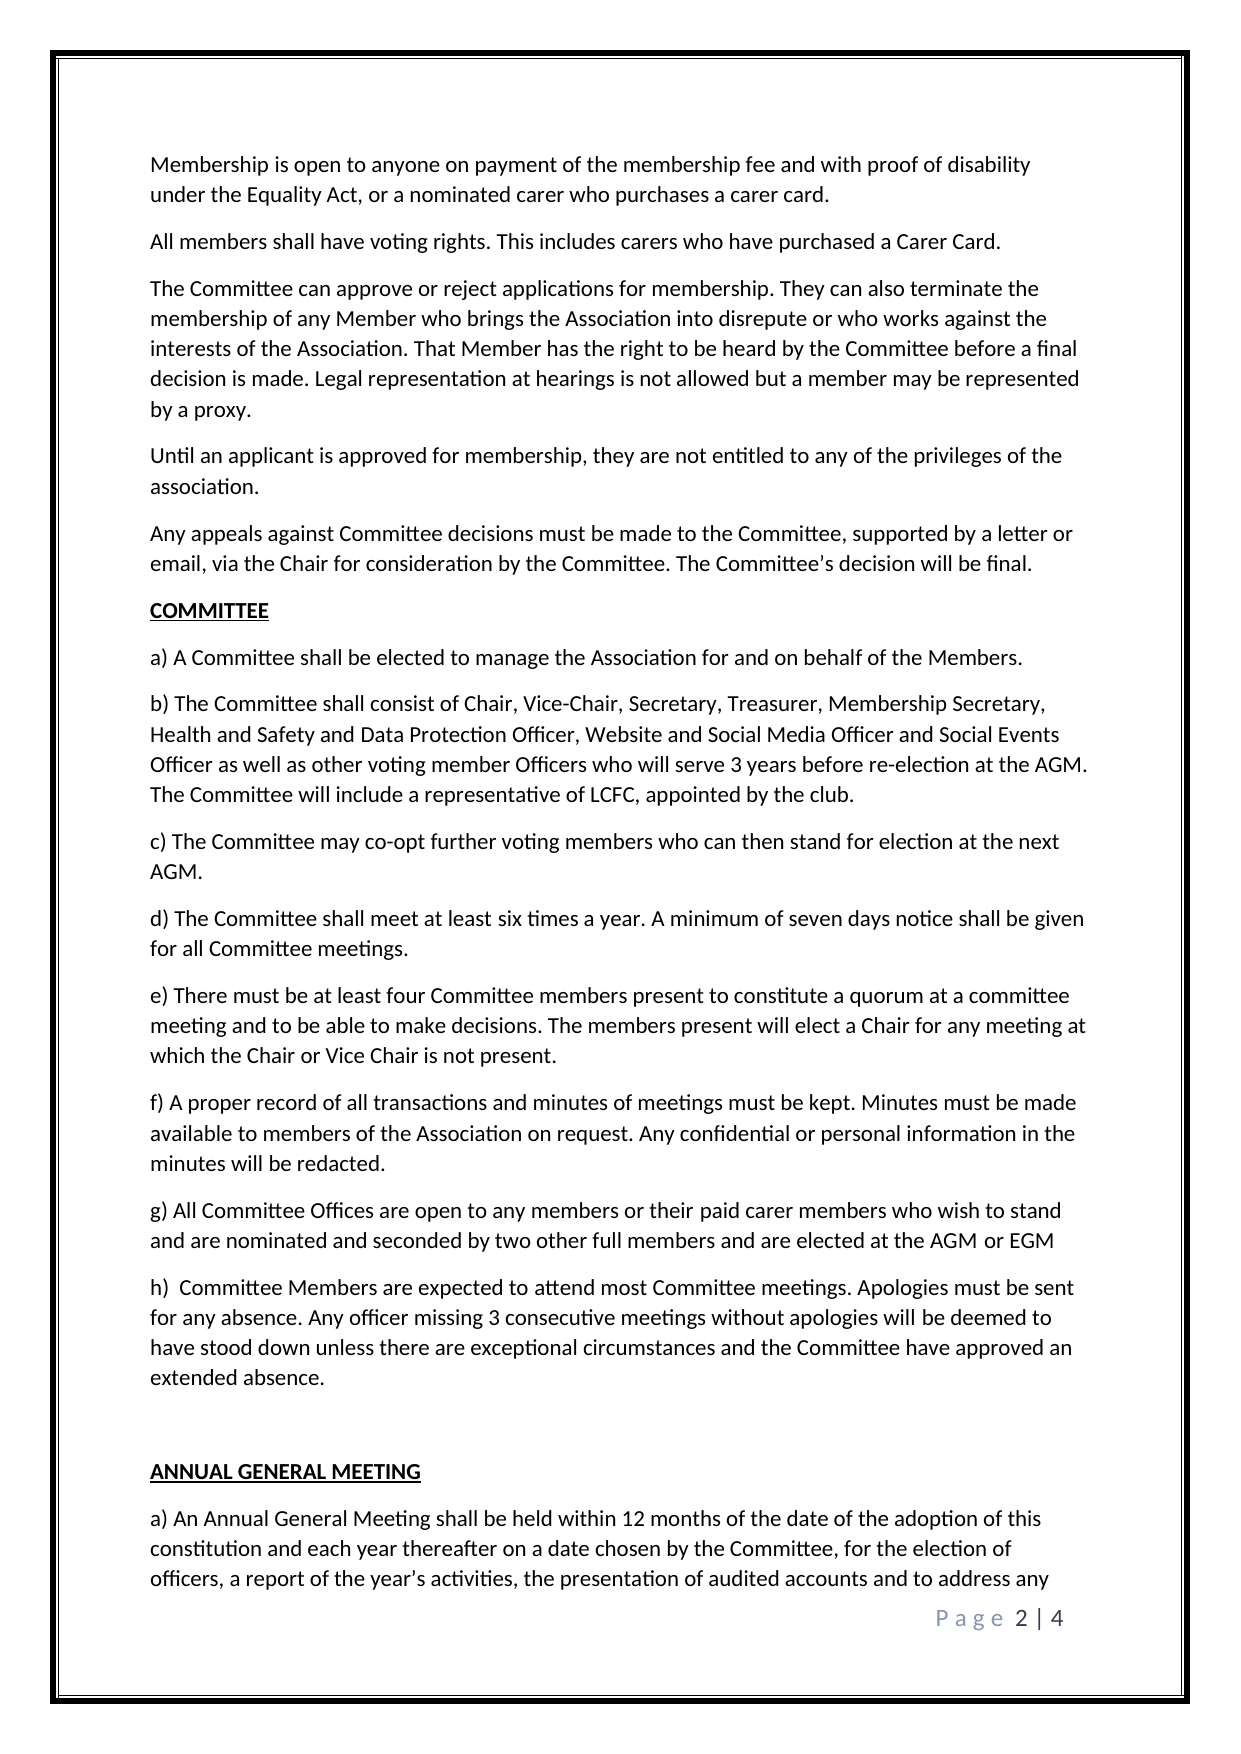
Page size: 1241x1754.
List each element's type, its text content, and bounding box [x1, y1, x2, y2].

text f) A proper record of all transactions and minutes of meetings must be kept. Minutes must be made available to members of the Association on request. Any confidential or personal information in the minutes will be redacted. [150, 1088, 1090, 1177]
text All members shall have voting rights. This includes carers who have purchased a Carer Card. [150, 227, 1090, 255]
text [150, 1504, 1090, 1593]
text COMMITTEE [150, 596, 1090, 624]
text g) All Committee Offices are open to any members or their paid carer members who wish to stand and are nominated and seconded by two other full members and are elected at the AGM or EGM [150, 1196, 1090, 1254]
text h) Committee Members are expected to attend most Committee meetings. Apologies must be sent for any absence. Any officer missing 3 consecutive meetings without apologies will be deemed to have stood down unless there are exceptional circumstances and the Committee have approved an extended absence. [150, 1273, 1090, 1392]
text d) The Committee shall meet at least six times a year. A minimum of seven days notice shall be given for all Committee meetings. [150, 904, 1090, 962]
text a) A Committee shall be elected to manage the Association for and on behalf of the Members. [150, 643, 1090, 671]
text Until an applicant is approved for membership, they are not entitled to any of the privileges of the association. [150, 442, 1090, 500]
text e) There must be at least four Committee members present to constitute a quorum at a committee meeting and to be able to make decisions. The members present will elect a Chair for any meeting at which the Chair or Vice Chair is not present. [150, 981, 1090, 1070]
text Membership is open to anyone on payment of the membership fee and with proof of disability under the Equality Act, or a nominated carer who purchases a carer card. [150, 150, 1090, 208]
text ANNUAL GENERAL MEETING [150, 1457, 1090, 1485]
text Any appeals against Committee decisions must be made to the Committee, supported by a letter or email, via the Chair for consideration by the Committee. The Committee’s decision will be final. [150, 519, 1090, 577]
text The Committee can approve or reject applications for membership. They can also terminate the membership of any Member who brings the Association into disrepute or who works against the interests of the Association. That Member has the right to be heard by the Committee before a final decision is made. Legal representation at hearings is not allowed but a member may be represented by a proxy. [150, 274, 1090, 423]
text c) The Committee may co-opt further voting members who can then stand for election at the next AGM. [150, 827, 1090, 885]
text b) The Committee shall consist of Chair, Vice-Chair, Secretary, Treasurer, Membership Secretary, Health and Safety and Data Protection Officer, Website and Social Media Officer and Social Events Officer as well as other voting member Officers who will serve 3 years before re-election at the AGM. The Committee will include a representative of LCFC, appointed by the club. [150, 689, 1090, 808]
